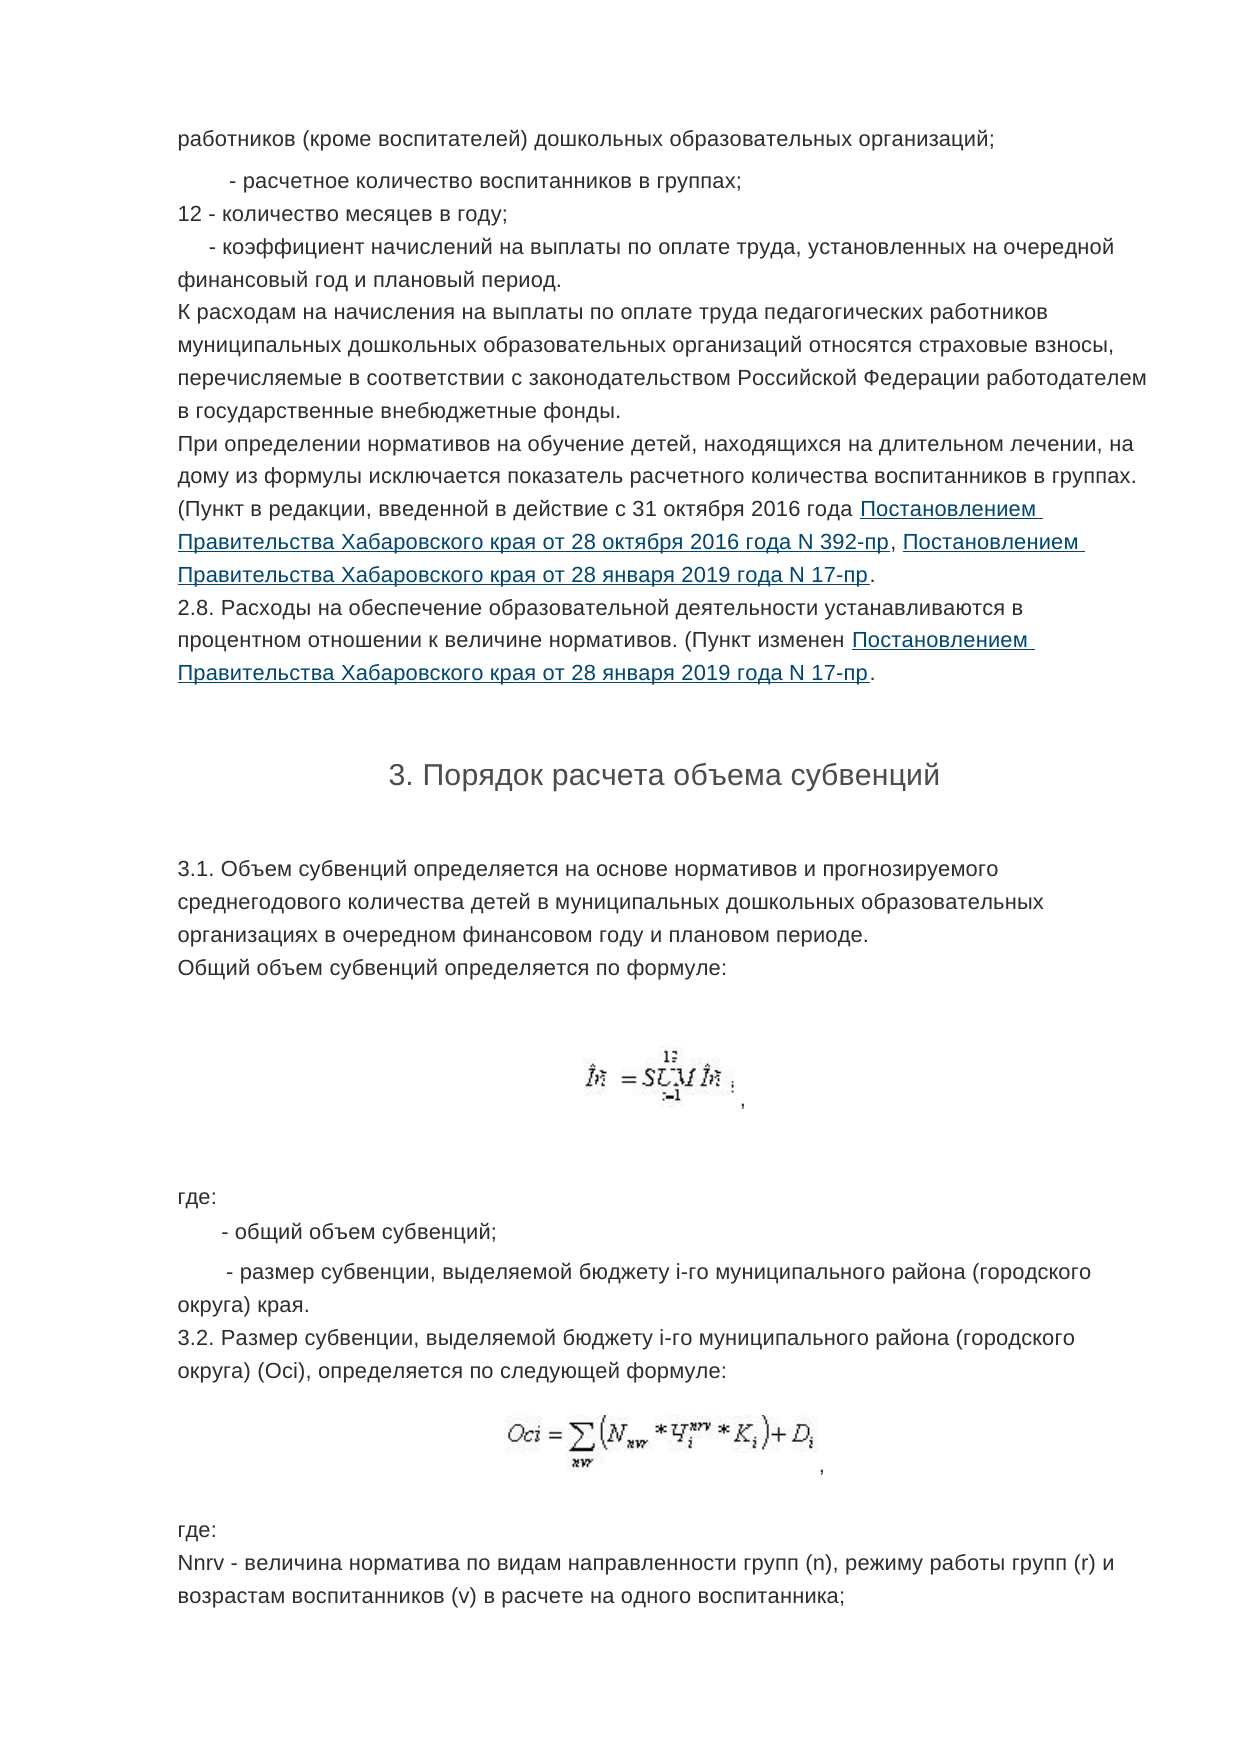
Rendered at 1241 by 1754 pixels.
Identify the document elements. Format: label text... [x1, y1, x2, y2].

picture [583, 1045, 740, 1107]
picture [504, 1415, 819, 1472]
text 3. Порядок расчета объема субвенций [177, 757, 1152, 792]
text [177, 118, 1152, 718]
text 3.1. Объем субвенций определяется на основе нормативов и прогнозируемого среднегодового количества детей в муниципальных дошкольных образовательных организациях в очередном финансовом году и плановом периоде. Общий объем субвенций определяется по формуле: [177, 816, 1152, 1045]
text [177, 1542, 1152, 1608]
text , [177, 1045, 1152, 1111]
text где: [177, 1477, 1152, 1542]
text где: - общий объем субвенций; - размер субвенции, выделяемой бюджету i-го муниципального района (городского округа) края. 3.2. Размер субвенции, выделяемой бюджету i-го муниципального района (городского округа) (Осi), определяется по следующей формуле: [177, 1111, 1152, 1416]
